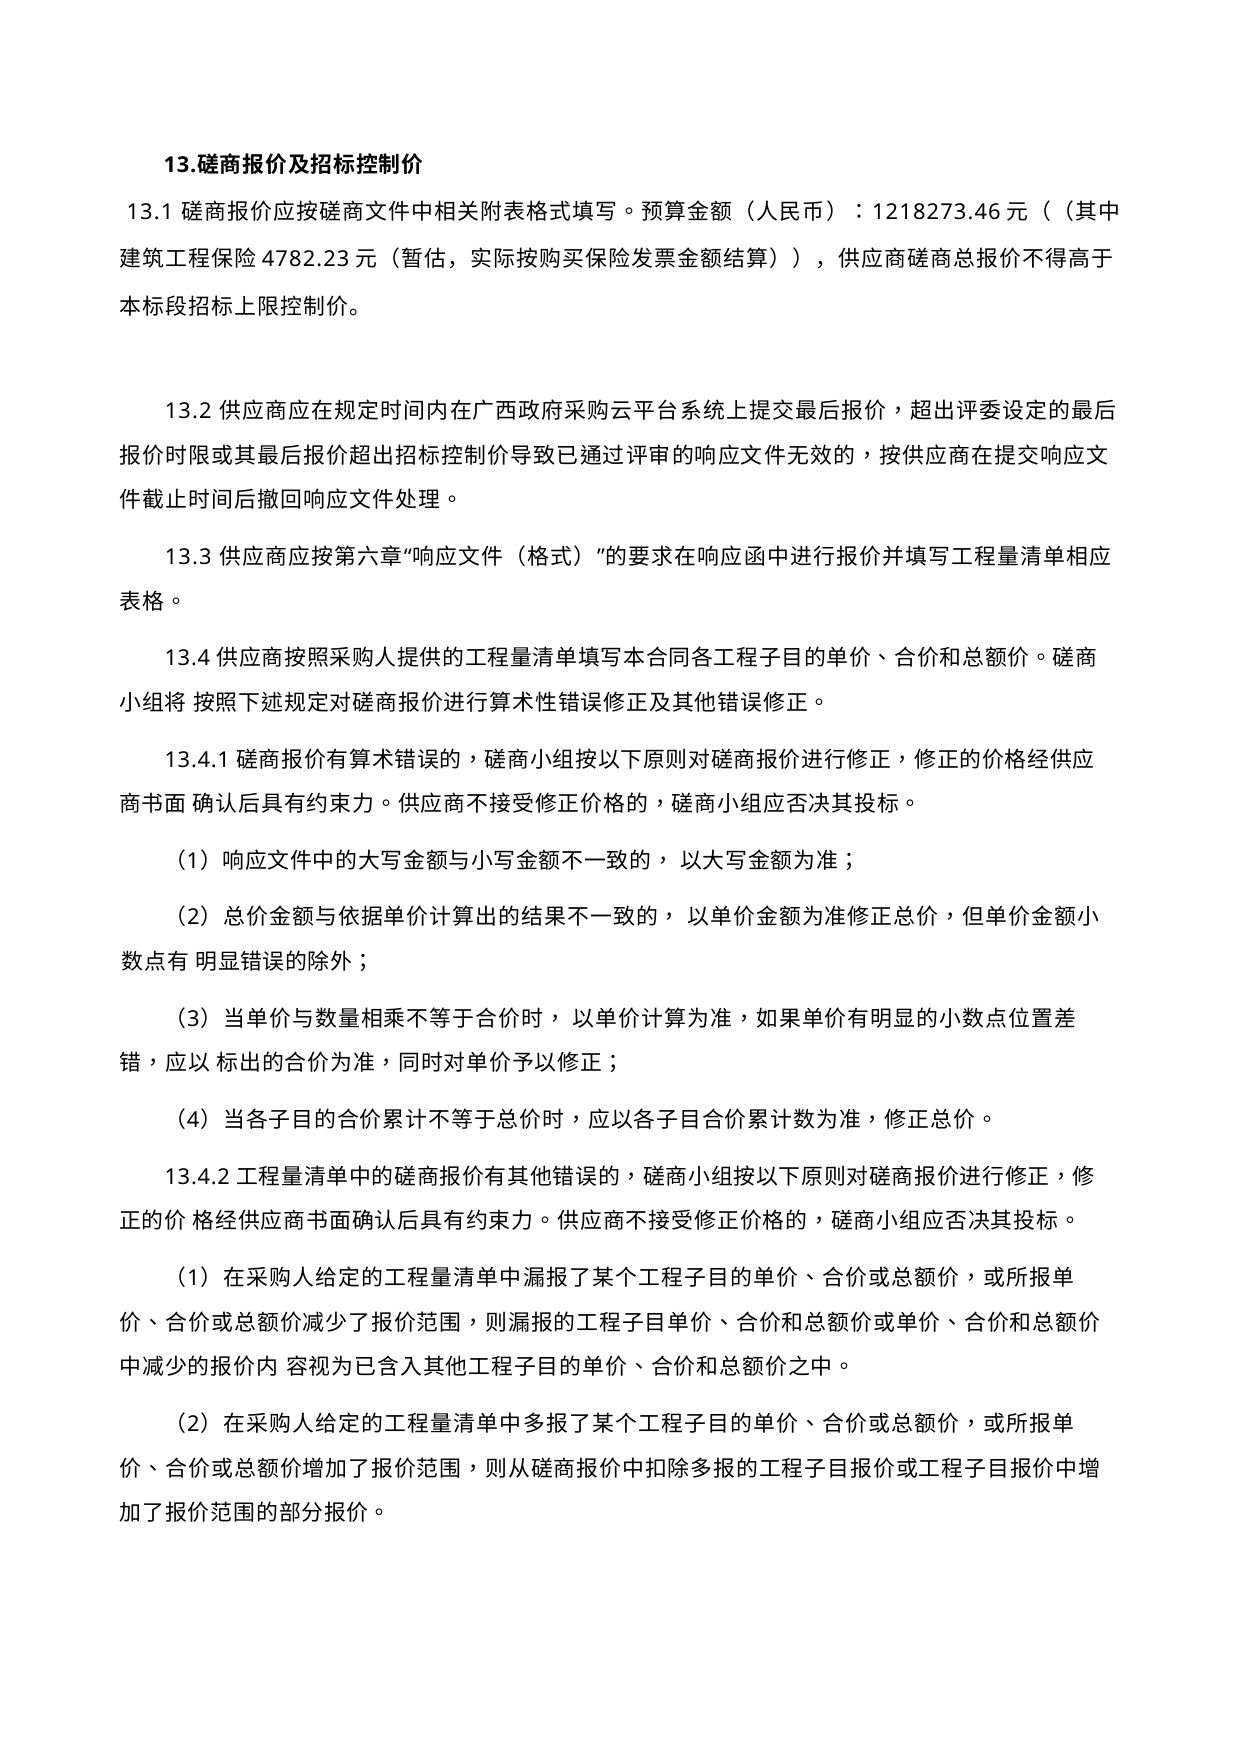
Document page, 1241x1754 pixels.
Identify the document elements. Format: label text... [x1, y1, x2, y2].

text （4）当各子目的合价累计不等于总价时，应以各子目合价累计数为准，修正总价。 [164, 1104, 1127, 1134]
text 13.2 供应商应在规定时间内在广西政府采购云平台系统上提交最后报价，超出评委设定的最后报价时限或其最后报价超出招标控制价导致已通过评审的响应文件无效的，按供应商在提交响应文件截止时间后撤回响应文件处理。 [119, 393, 1126, 514]
text （1）在采购人给定的工程量清单中漏报了某个工程子目的单价、合价或总额价，或所报单价、合价或总额价减少了报价范围，则漏报的工程子目单价、合价和总额价或单价、合价和总额价中减少的报价内 容视为已含入其他工程子目的单价、合价和总额价之中。 [119, 1262, 1117, 1381]
text （1）响应文件中的大写金额与小写金额不一致的， 以大写金额为准； [164, 845, 1127, 875]
text 13.3 供应商应按第六章“响应文件（格式）”的要求在响应函中进行报价并填写工程量清单相应表格。 [119, 541, 1126, 615]
text 13.4.1 磋商报价有算术错误的，磋商小组按以下原则对磋商报价进行修正，修正的价格经供应商书面 确认后具有约束力。供应商不接受修正价格的，磋商小组应否决其投标。 [119, 744, 1116, 818]
text 13.1 磋商报价应按磋商文件中相关附表格式填写。预算金额（人民币）：1218273.46元（（其中建筑工程保险4782.23元（暂估，实际按购买保险发票金额结算）），供应商磋商总报价不得高于本标段招标上限控制价。 [119, 194, 1127, 321]
text （2）在采购人给定的工程量清单中多报了某个工程子目的单价、合价或总额价，或所报单价、合价或总额价增加了报价范围，则从磋商报价中扣除多报的工程子目报价或工程子目报价中增加了报价范围的部分报价。 [119, 1408, 1116, 1527]
text （2）总价金额与依据单价计算出的结果不一致的， 以单价金额为准修正总价，但单价金额小数点有 明显错误的除外； [121, 901, 1116, 976]
text （3）当单价与数量相乘不等于合价时， 以单价计算为准，如果单价有明显的小数点位置差错，应以 标出的合价为准，同时对单价予以修正； [119, 1003, 1116, 1077]
text 13.4.2 工程量清单中的磋商报价有其他错误的，磋商小组按以下原则对磋商报价进行修正，修正的价 格经供应商书面确认后具有约束力。供应商不接受修正价格的，磋商小组应否决其投标。 [119, 1161, 1116, 1235]
text 13.4 供应商按照采购人提供的工程量清单填写本合同各工程子目的单价、合价和总额价。磋商小组将 按照下述规定对磋商报价进行算术性错误修正及其他错误修正。 [119, 642, 1117, 717]
text 13.磋商报价及招标控制价 [119, 149, 1119, 179]
